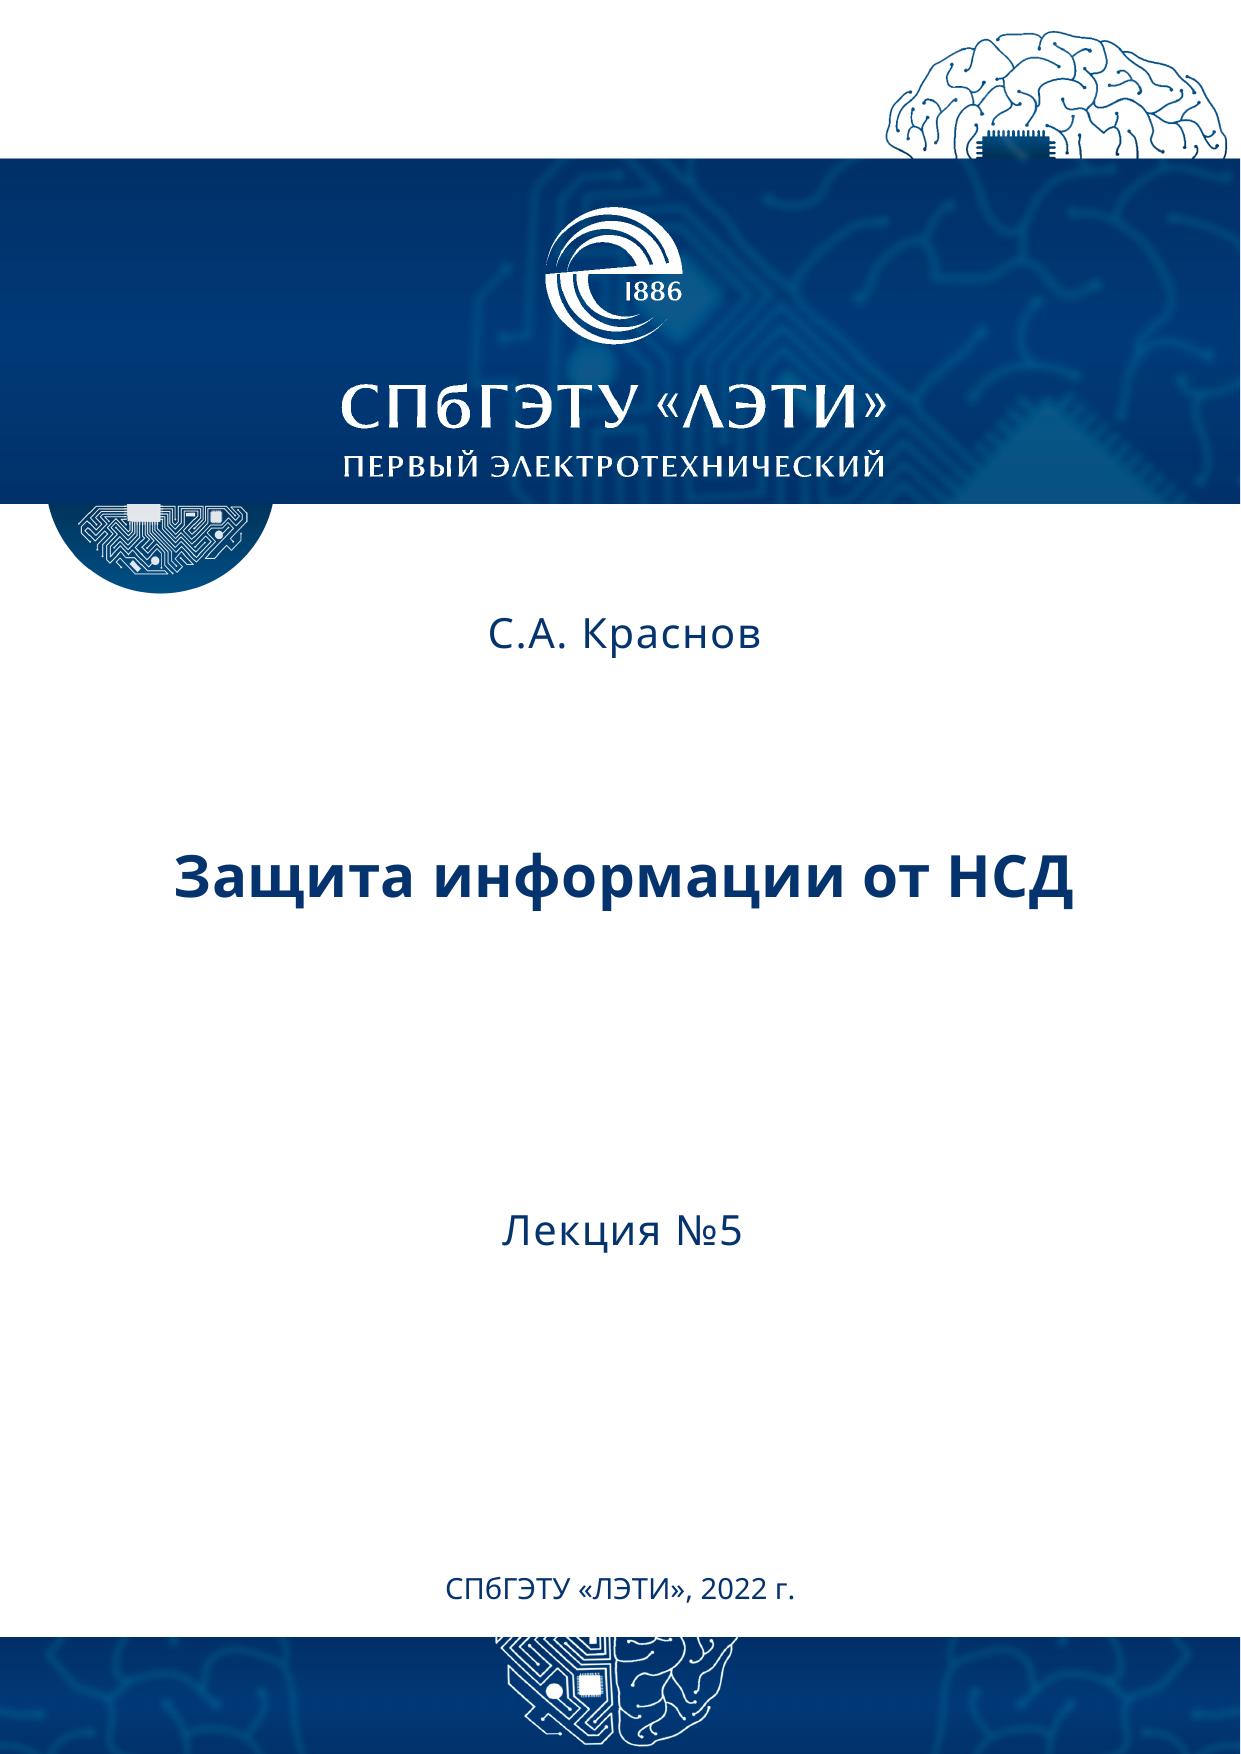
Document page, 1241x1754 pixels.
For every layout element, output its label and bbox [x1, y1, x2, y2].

picture [0, 1637, 1241, 1754]
picture [0, 0, 1241, 605]
